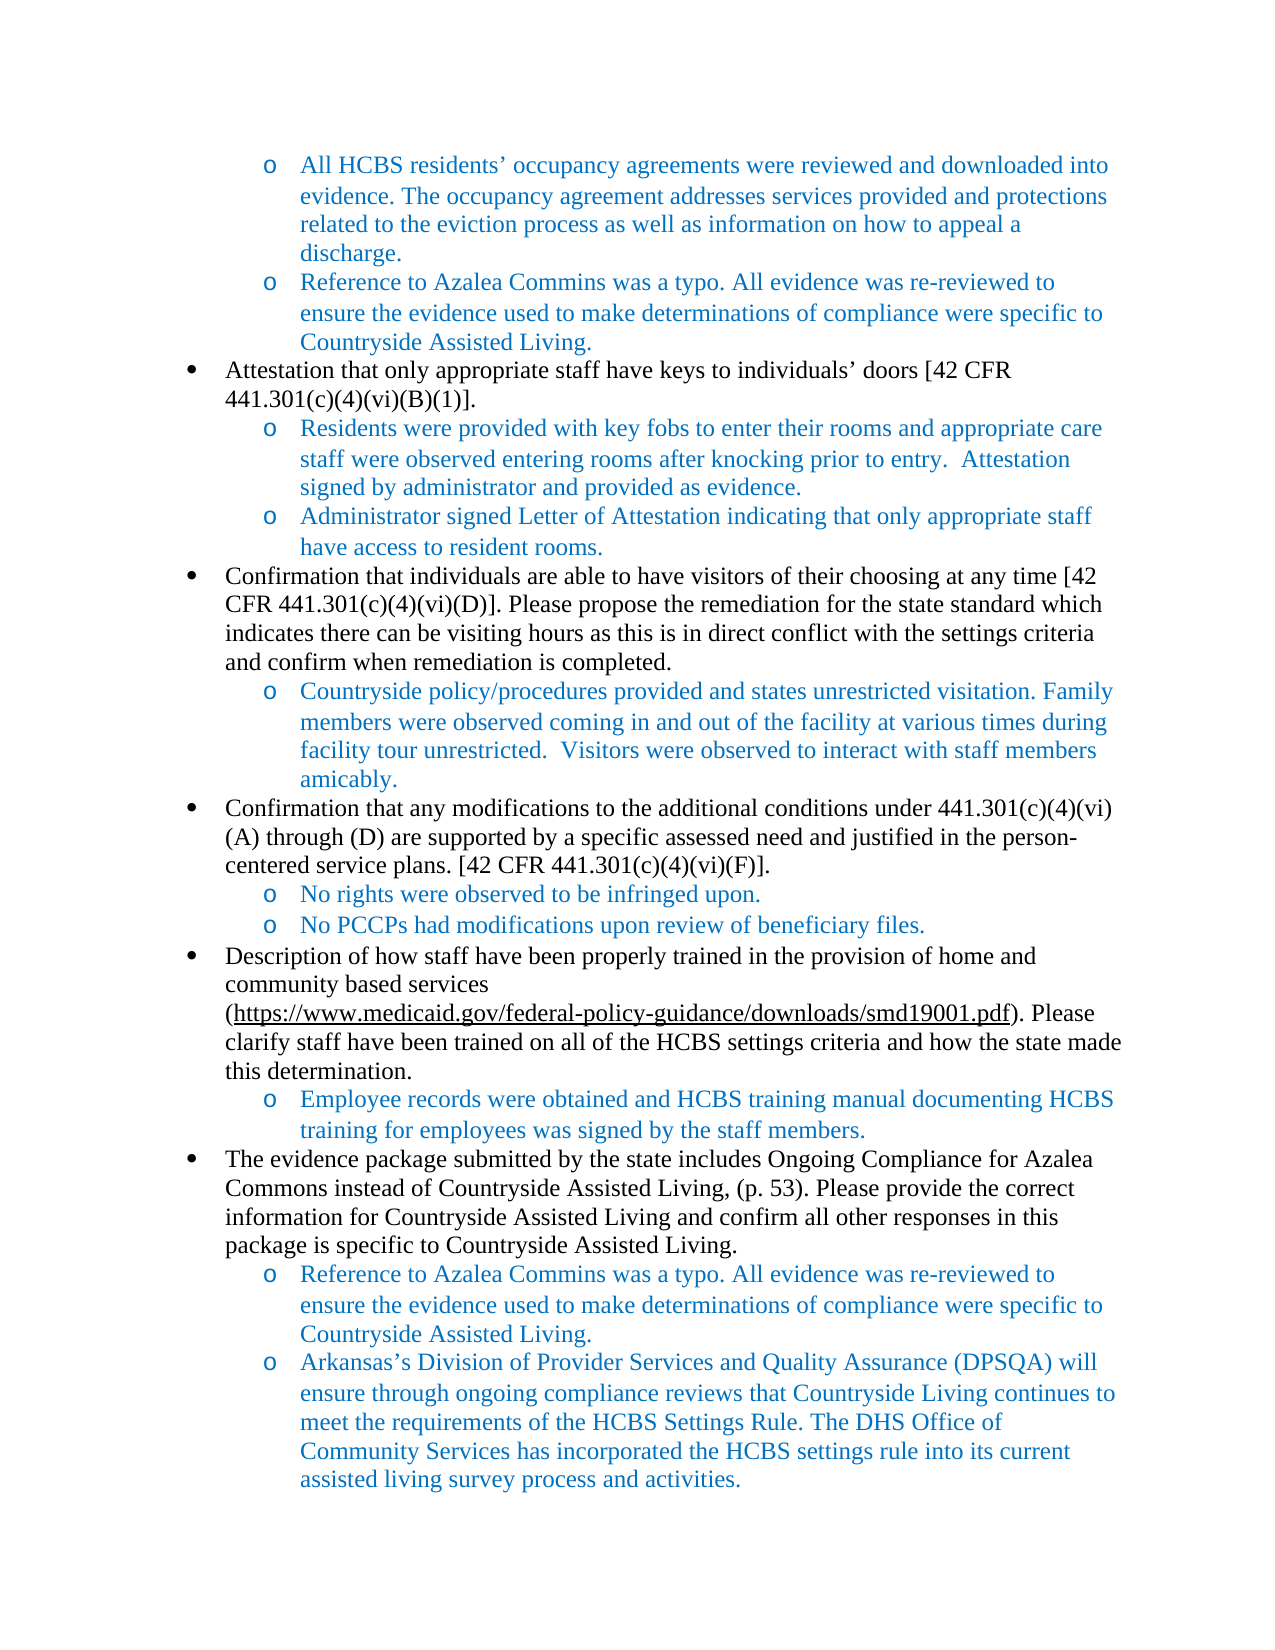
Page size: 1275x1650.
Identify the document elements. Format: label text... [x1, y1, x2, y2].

list Description of how staff have been properly trained in the provision of home and community based services (https://www.medicaid.gov/federal-policy-guidance/downloads/smd19001.pdf). Please clarify staff have been trained on all of the HCBS settings criteria and how the state made this determination. [187, 941, 1125, 1084]
list Confirmation that any modifications to the additional conditions under 441.301(c)(4)(vi)(A) through (D) are supported by a specific assessed need and justified in the person-centered service plans. [42 CFR 441.301(c)(4)(vi)(F)]. [187, 793, 1125, 879]
list No rights were observed to be infringed upon. [262, 879, 1125, 910]
list All HCBS residents’ occupancy agreements were reviewed and downloaded into evidence. The occupancy agreement addresses services provided and protections related to the eviction process as well as information on how to appeal a discharge. [262, 150, 1125, 267]
list Administrator signed Letter of Attestation indicating that only appropriate staff have access to resident rooms. [262, 501, 1125, 561]
list The evidence package submitted by the state includes Ongoing Compliance for Azalea Commons instead of Countryside Assisted Living, (p. 53). Please provide the correct information for Countryside Assisted Living and confirm all other responses in this package is specific to Countryside Assisted Living. [187, 1144, 1125, 1259]
list Reference to Azalea Commins was a typo. All evidence was re-reviewed to ensure the evidence used to make determinations of compliance were specific to Countryside Assisted Living. [262, 267, 1125, 355]
list Residents were provided with key fobs to enter their rooms and appropriate care staff were observed entering rooms after knocking prior to entry. Attestation signed by administrator and provided as evidence. [262, 413, 1125, 501]
list Reference to Azalea Commins was a typo. All evidence was re-reviewed to ensure the evidence used to make determinations of compliance were specific to Countryside Assisted Living. [262, 1259, 1125, 1347]
list Employee records were obtained and HCBS training manual documenting HCBS training for employees was signed by the staff members. [262, 1084, 1125, 1144]
list Confirmation that individuals are able to have visitors of their choosing at any time [42 CFR 441.301(c)(4)(vi)(D)]. Please propose the remediation for the state standard which indicates there can be visiting hours as this is in direct conflict with the settings criteria and confirm when remediation is completed. [187, 561, 1125, 676]
list Attestation that only appropriate staff have keys to individuals’ doors [42 CFR 441.301(c)(4)(vi)(B)(1)]. [187, 355, 1125, 413]
list Arkansas’s Division of Provider Services and Quality Assurance (DPSQA) will ensure through ongoing compliance reviews that Countryside Living continues to meet the requirements of the HCBS Settings Rule. The DHS Office of Community Services has incorporated the HCBS settings rule into its current assisted living survey process and activities. [262, 1347, 1125, 1493]
list Countryside policy/procedures provided and states unrestricted visitation. Family members were observed coming in and out of the facility at various times during facility tour unrestricted. Visitors were observed to interact with staff members amicably. [262, 676, 1125, 793]
list No PCCPs had modifications upon review of beneficiary files. [262, 910, 1125, 941]
